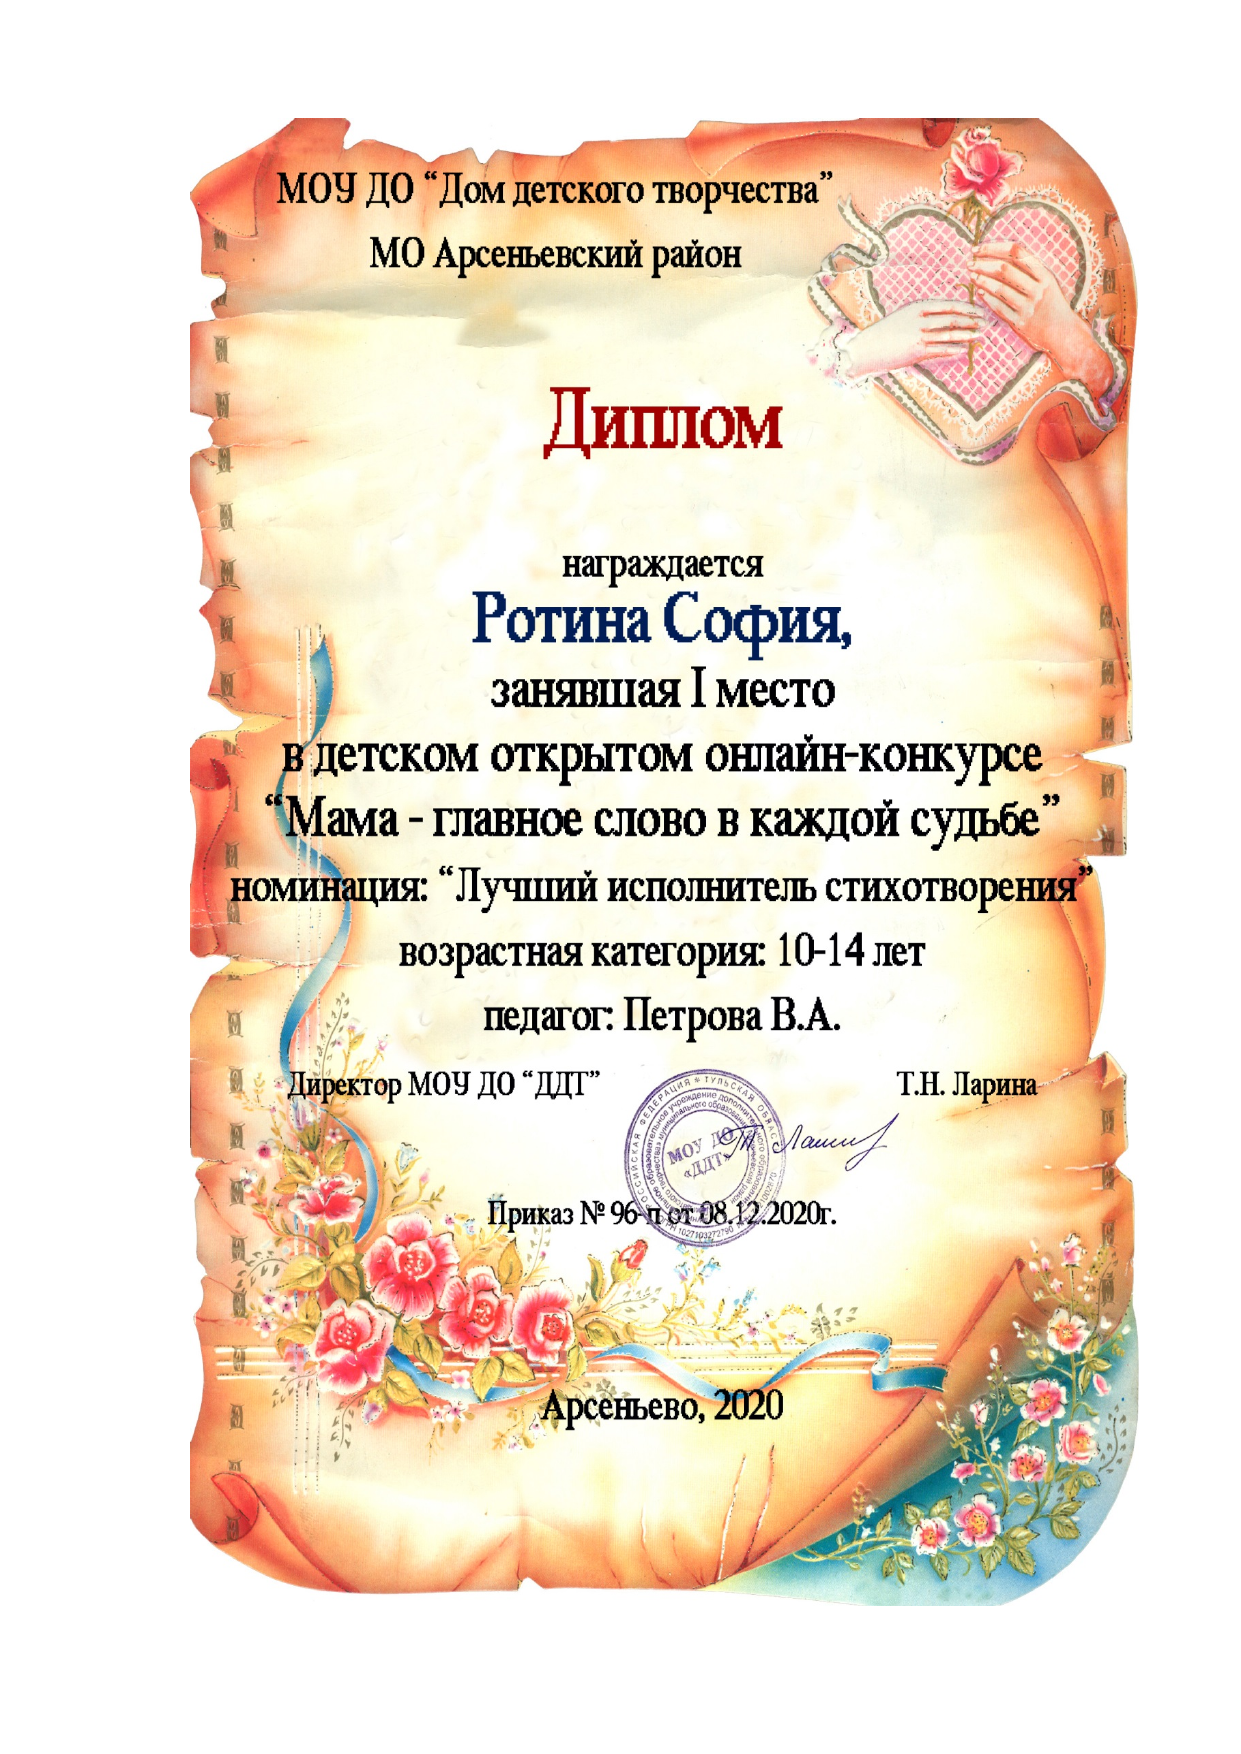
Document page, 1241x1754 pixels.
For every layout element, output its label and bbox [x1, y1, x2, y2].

picture [190, 118, 1139, 1606]
